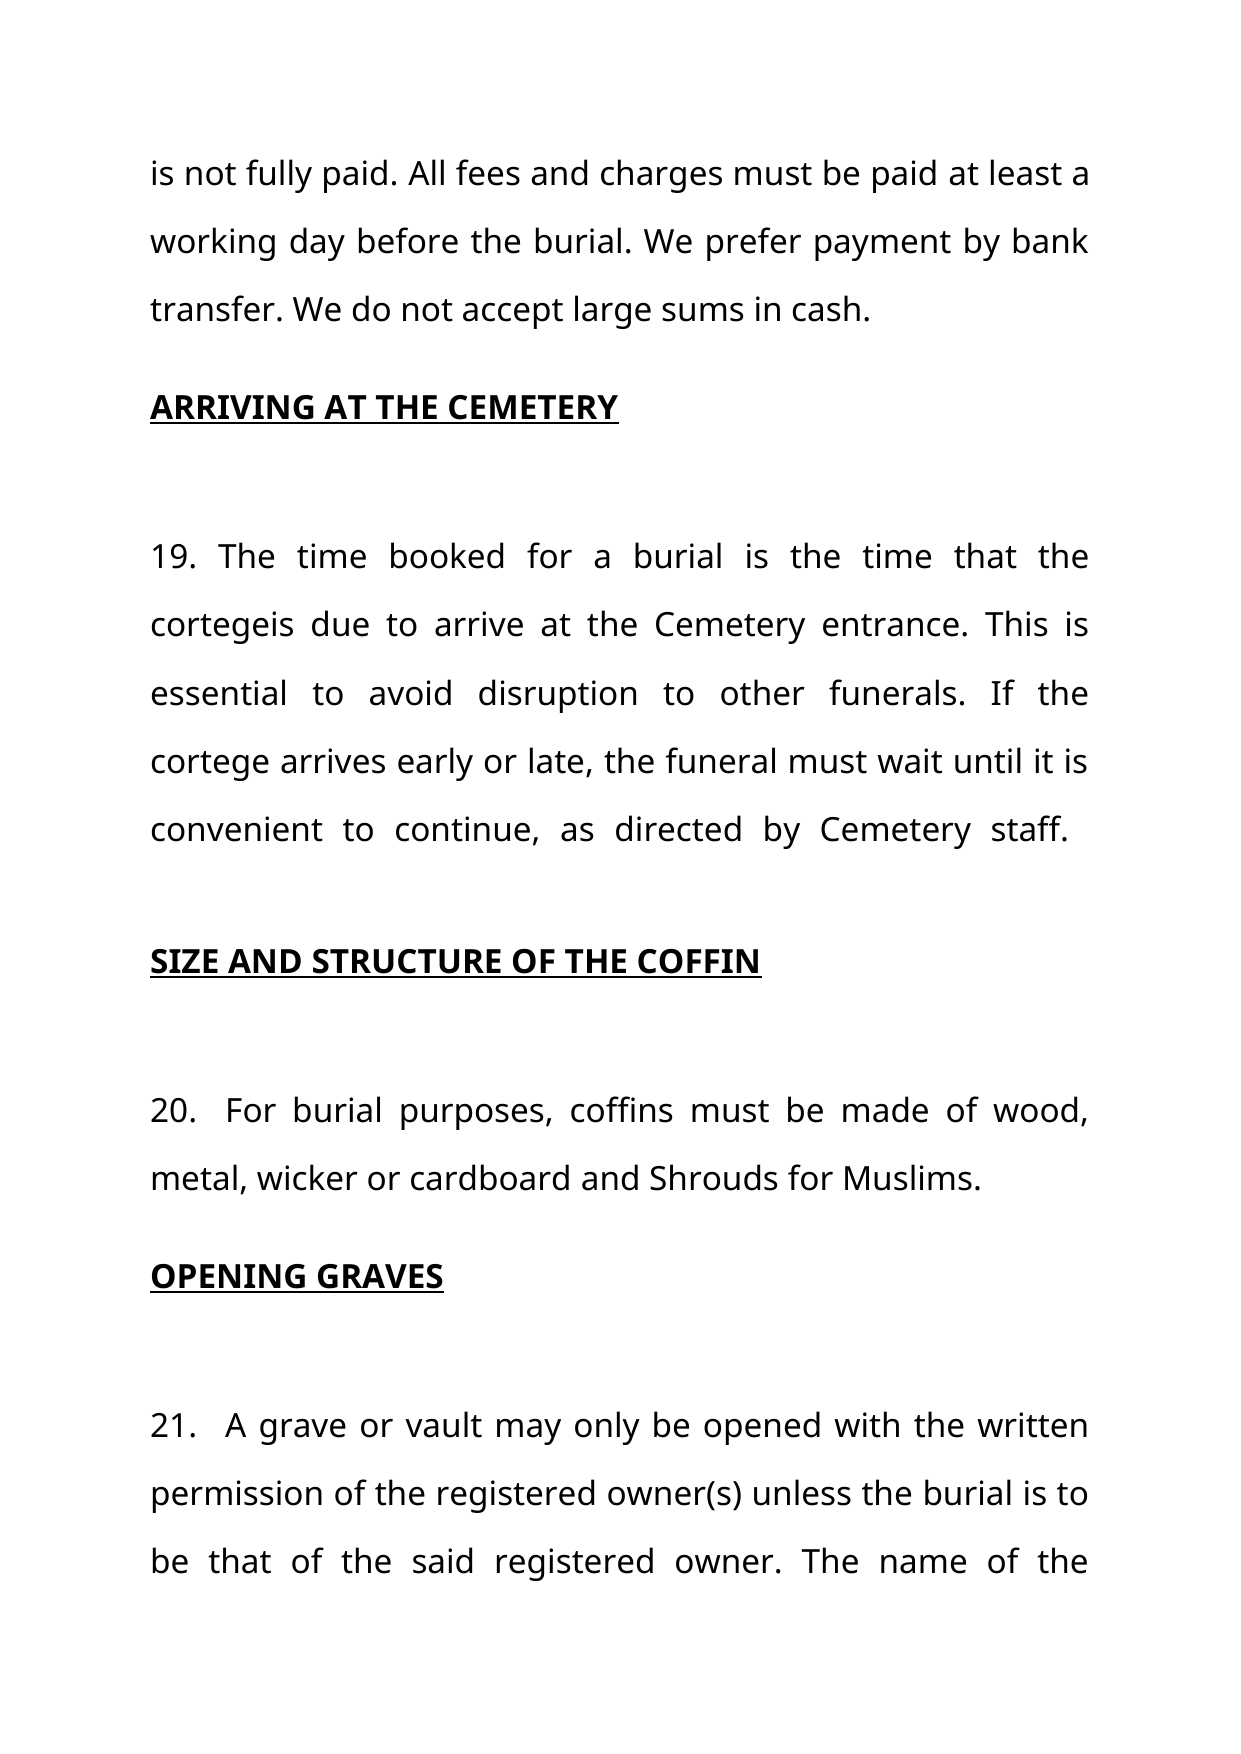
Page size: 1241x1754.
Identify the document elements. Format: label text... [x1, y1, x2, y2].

text OPENING GRAVES [150, 1252, 1090, 1298]
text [150, 1334, 1090, 1584]
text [150, 150, 1090, 332]
text SIZE AND STRUCTURE OF THE COFFIN [150, 938, 1090, 983]
text 19. The time booked for a burial is the time that the cortegeis due to arrive at the Cemetery entrance. This is essential to avoid disruption to other funerals. If the cortege arrives early or late, the funeral must wait until it is convenient to continue, as directed by Cemetery staff. [150, 465, 1090, 894]
text ARRIVING AT THE CEMETERY [150, 383, 1090, 429]
text 20. For burial purposes, coffins must be made of wood, metal, wicker or cardboard and Shrouds for Muslims. [150, 1019, 1090, 1201]
